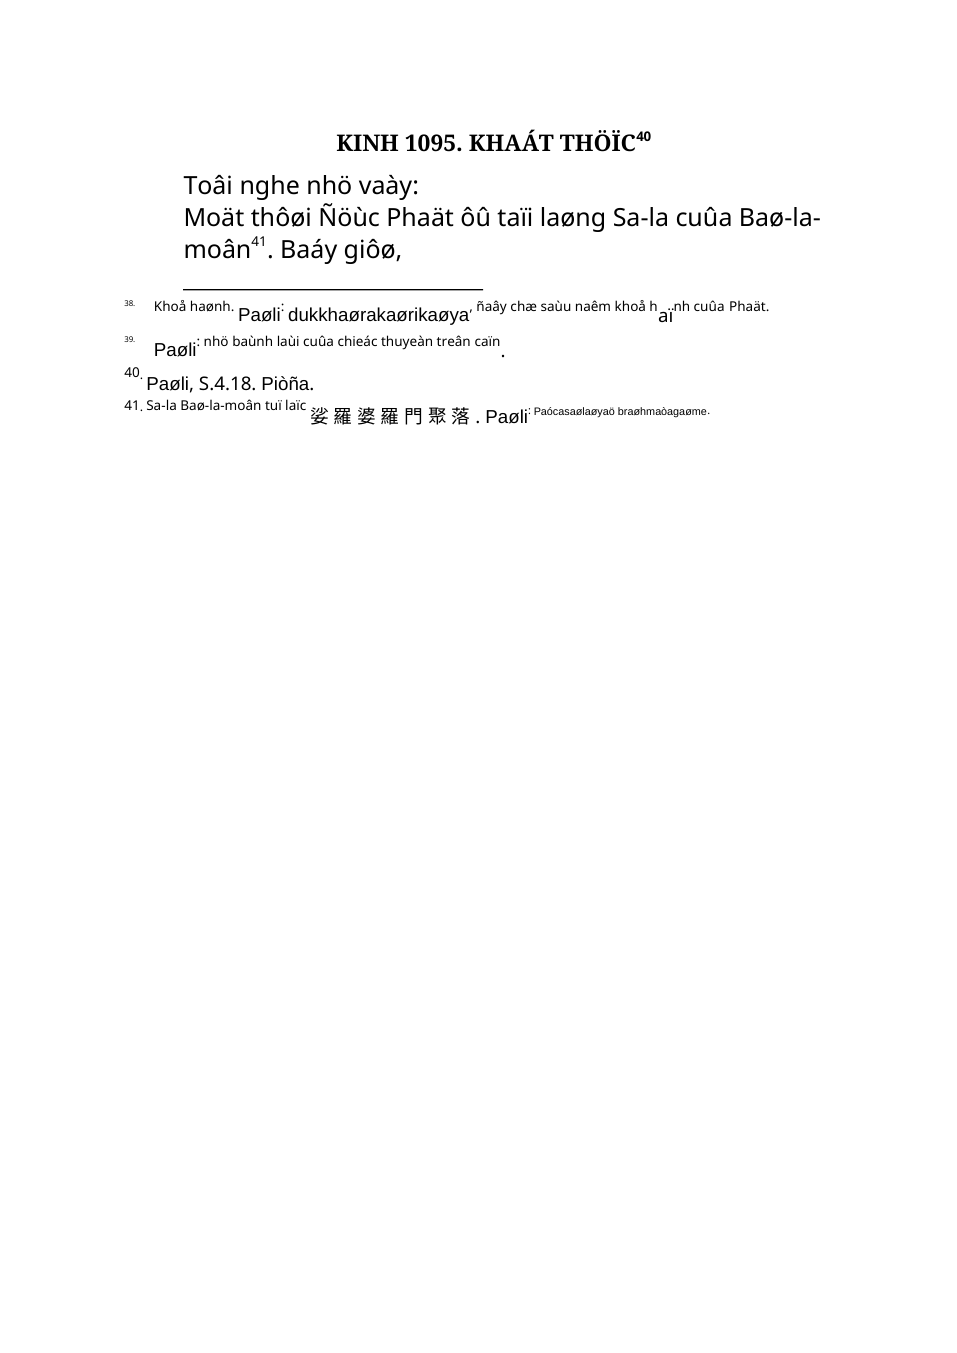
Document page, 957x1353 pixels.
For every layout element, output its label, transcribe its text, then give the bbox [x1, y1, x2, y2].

text 40. Paøli, S.4.18. Piòña. [124, 363, 875, 396]
list Khoå haønh. Paøli: dukkhaørakaørikaøya, ñaây chæ saùu naêm khoå haïnh cuûa Phaät. [124, 292, 875, 328]
list Paøli: nhö baùnh laùi cuûa chieác thuyeàn treân caïn. [124, 328, 875, 363]
text 41. Sa-la Baø-la-moân tuï laïc 娑 羅 婆 羅 門 聚 落 . Paøli: Paócasaølaøyaö braøhmaòagaøme. [124, 396, 875, 428]
text Toâi nghe nhö vaày: [183, 168, 875, 201]
text Moät thôøi Ñöùc Phaät ôû taïi laøng Sa-la cuûa Baø-la-moân41. Baáy giôø, [183, 201, 875, 265]
text KINH 1095. KHAÁT THÖÏC40 [309, 127, 678, 158]
